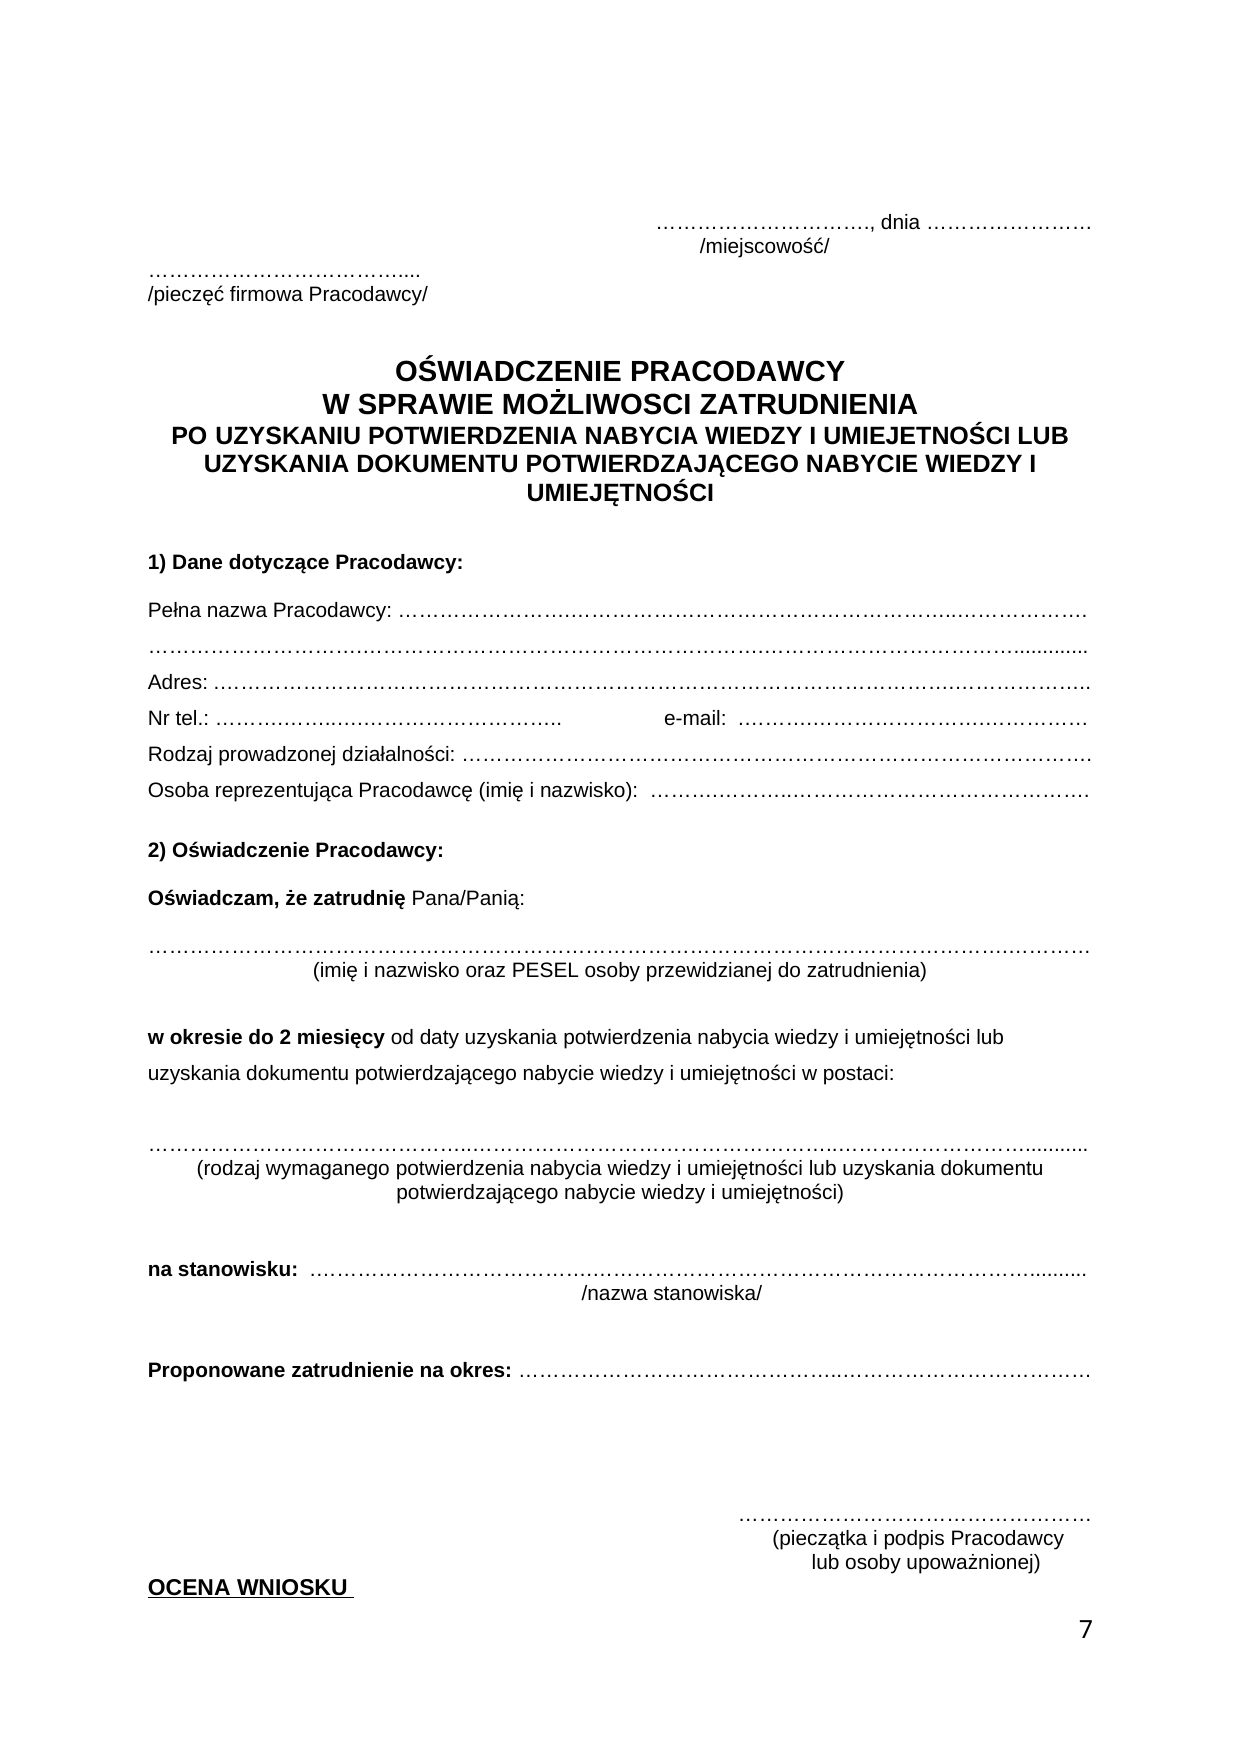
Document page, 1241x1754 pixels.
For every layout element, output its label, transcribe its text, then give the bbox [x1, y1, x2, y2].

text (pieczątka i podpis Pracodawcy [148, 1526, 1093, 1550]
text /nazwa stanowiska/ [148, 1281, 1093, 1305]
text Adres: .…………………………………………………………………………………………….……………….. [148, 670, 1093, 694]
text (imię i nazwisko oraz PESEL osoby przewidzianej do zatrudnienia) [148, 957, 1093, 981]
text PO UZYSKANIU POTWIERDZENIA NABYCIA WIEDZY I UMIEJETNOŚCI LUB UZYSKANIA DOKUMENTU POTWIERDZAJĄCEGO NABYCIE WIEDZY I UMIEJĘTNOŚCI [148, 421, 1093, 507]
text W SPRAWIE MOŻLIWOSCI ZATRUDNIENIA [148, 387, 1093, 421]
text 2) Oświadczenie Pracodawcy: [148, 838, 1093, 862]
text …………………………., dnia …………………… [148, 210, 1093, 234]
text OŚWIADCZENIE PRACODAWCY [148, 354, 1093, 387]
text Osoba reprezentująca Pracodawcę (imię i nazwisko): ……….………..……………………………………. [148, 778, 1093, 802]
text Proponowane zatrudnienie na okres: ………………………………………..……………………………… [148, 1357, 1093, 1381]
text w okresie do 2 miesięcy od daty uzyskania potwierdzenia nabycia wiedzy i umiejętności lub uzyskania dokumentu potwierdzającego nabycie wiedzy i umiejętności w postaci: [148, 1024, 1093, 1084]
text ………………………….………………………………………………….………………………………............. [148, 634, 1093, 658]
text Oświadczam, że zatrudnię Pana/Panią: [148, 886, 1093, 909]
text Nr tel.: ……….……..….……………………….. e-mail: .……….…………………….…………… [148, 706, 1093, 730]
text na stanowisku: .………………………………….……………………………………………………….......... [148, 1257, 1093, 1281]
text lub osoby upoważnionej) [738, 1550, 1093, 1574]
text (rodzaj wymaganego potwierdzenia nabycia wiedzy i umiejętności lub uzyskania dokumentu potwierdzającego nabycie wiedzy i umiejętności) [148, 1156, 1093, 1204]
text /miejscowość/ [148, 234, 1093, 258]
text ……………………………….... [148, 258, 1093, 282]
text 1) Dane dotyczące Pracodawcy: [148, 550, 1093, 574]
text OCENA WNIOSKU [148, 1574, 1093, 1601]
text …………………………………………… [664, 1502, 1093, 1526]
text Rodzaj prowadzonej działalności: ………………………………………………………………………………. [148, 742, 1093, 766]
text /pieczęć firmowa Pracodawcy/ [148, 282, 1093, 306]
text Pełna nazwa Pracodawcy: …………………….………………………………………………..………………. [148, 598, 1093, 622]
text ………………………………………..……………………………………………..………………………........... [148, 1132, 1093, 1156]
text …………………………………………………………………………………………………………….………… [148, 933, 1093, 957]
